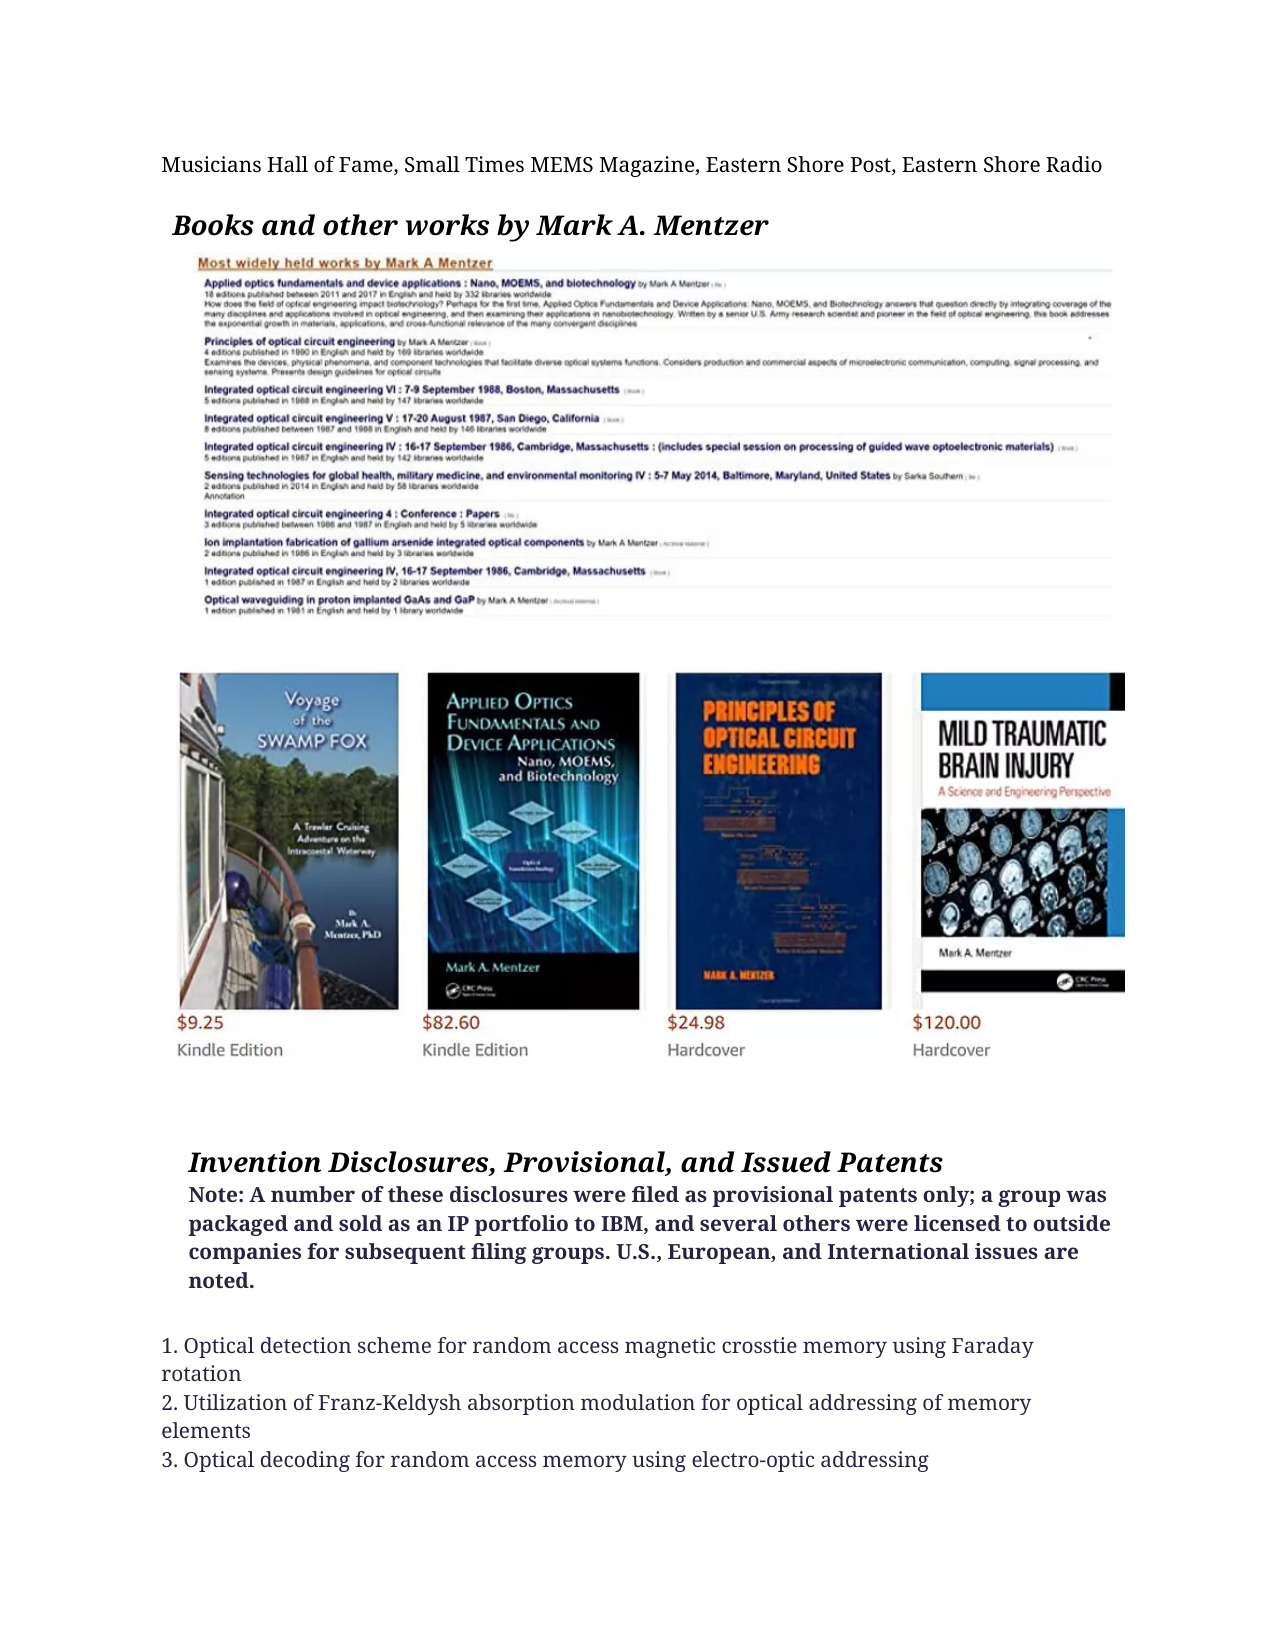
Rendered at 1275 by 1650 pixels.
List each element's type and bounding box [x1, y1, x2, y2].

table_cell [150, 150, 1125, 1473]
picture [172, 252, 1113, 621]
picture [172, 648, 1125, 1099]
